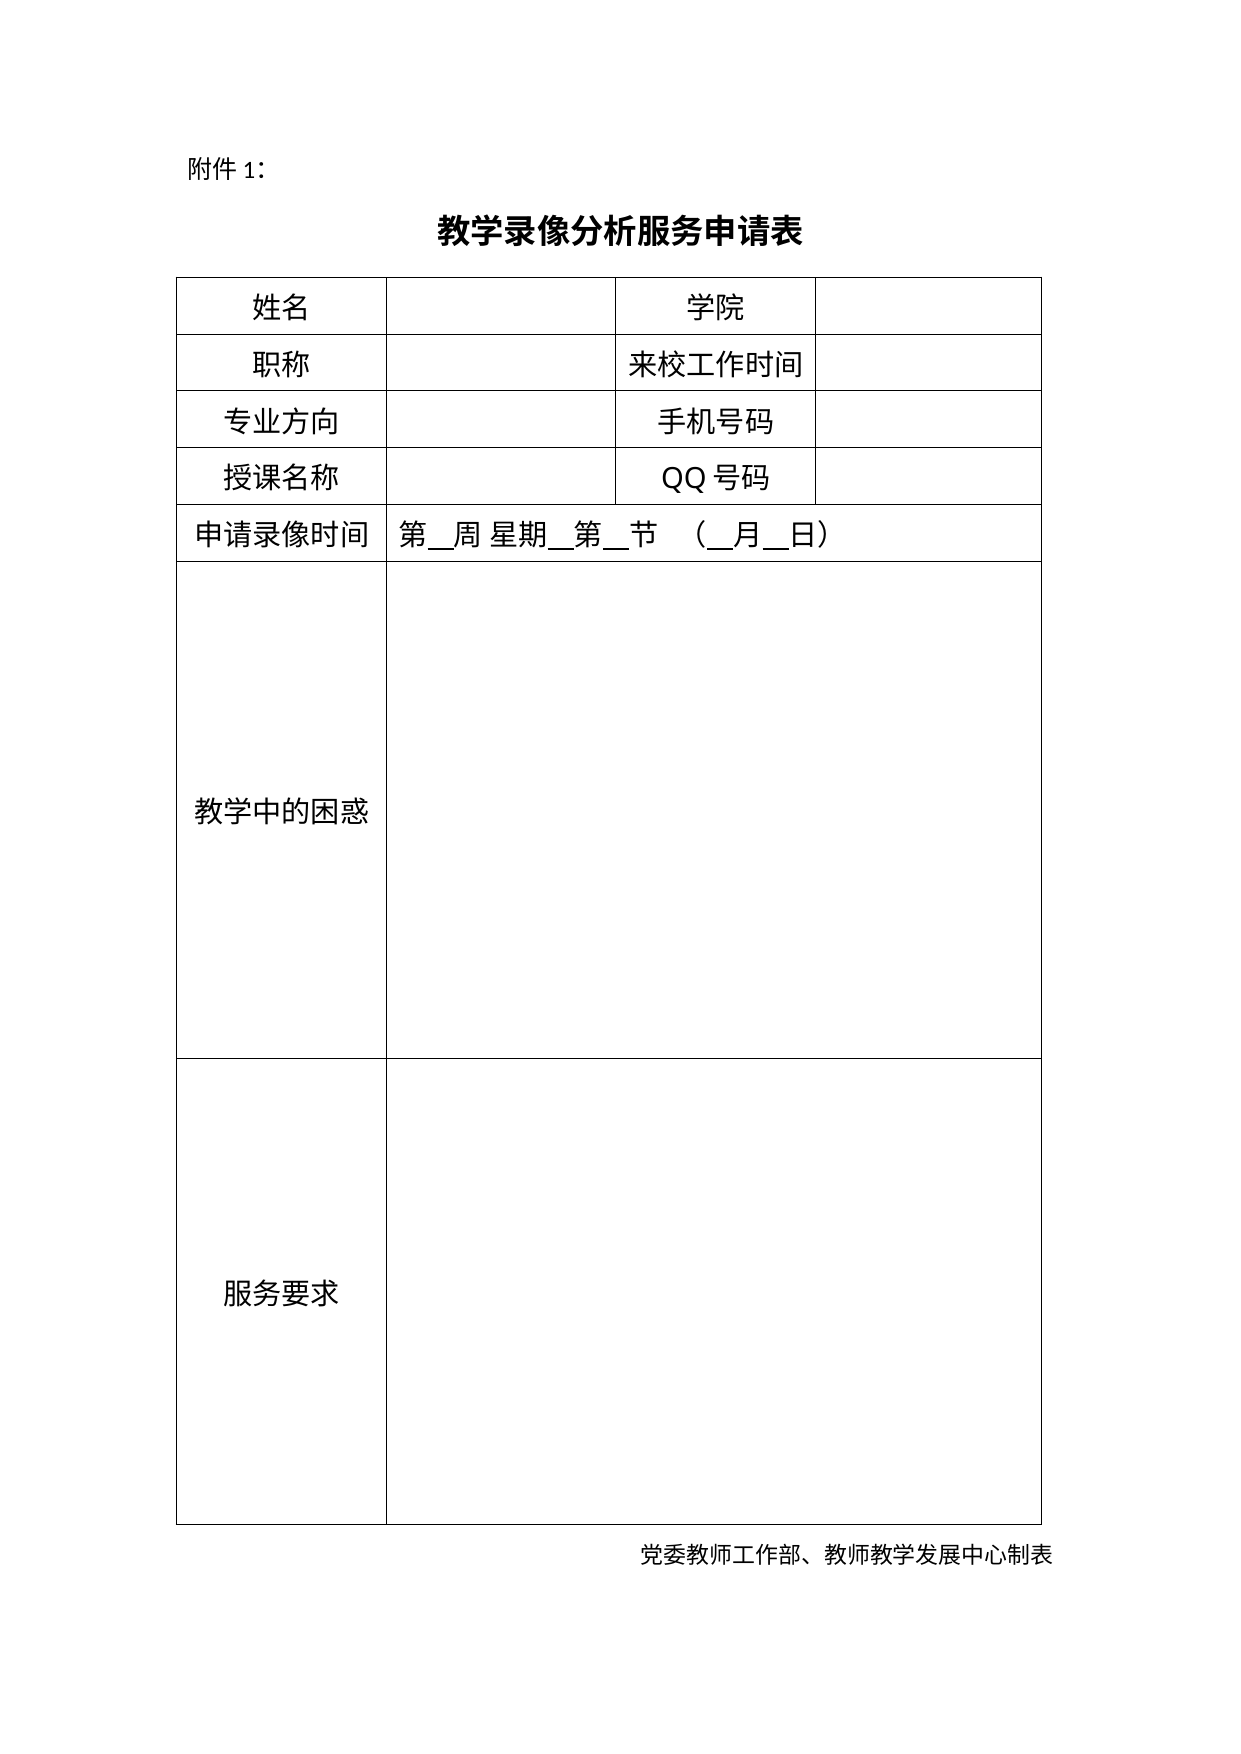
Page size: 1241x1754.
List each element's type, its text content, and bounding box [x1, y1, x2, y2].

table_cell [387, 335, 615, 390]
table_cell [816, 391, 1041, 447]
table_cell [387, 1059, 1041, 1524]
table_header 学院 [616, 278, 815, 333]
table_cell 来校工作时间 [616, 335, 815, 390]
table_cell 专业方向 [177, 391, 386, 447]
table_cell 职称 [177, 335, 386, 390]
text 党委教师工作部、教师教学发展中心制表 [187, 1537, 1053, 1571]
table_cell [816, 448, 1041, 504]
table_cell 服务要求 [177, 1059, 386, 1524]
table_cell [387, 391, 615, 447]
table_cell [816, 335, 1041, 390]
table_cell QQ号码 [616, 448, 815, 504]
text 教学录像分析服务申请表 [187, 204, 1053, 253]
table_cell [387, 448, 615, 504]
table_cell [387, 562, 1041, 1058]
table_cell 申请录像时间 [177, 505, 386, 561]
table_cell 手机号码 [616, 391, 815, 447]
table_cell 教学中的困惑 [177, 562, 386, 1058]
table_cell 授课名称 [177, 448, 386, 504]
table_header [387, 278, 615, 333]
table_cell 第 周 星期 第 节 （ 月 日） [387, 505, 1041, 561]
table_header 姓名 [177, 278, 386, 333]
text 附件1： [187, 150, 1053, 186]
table_header [816, 278, 1041, 333]
